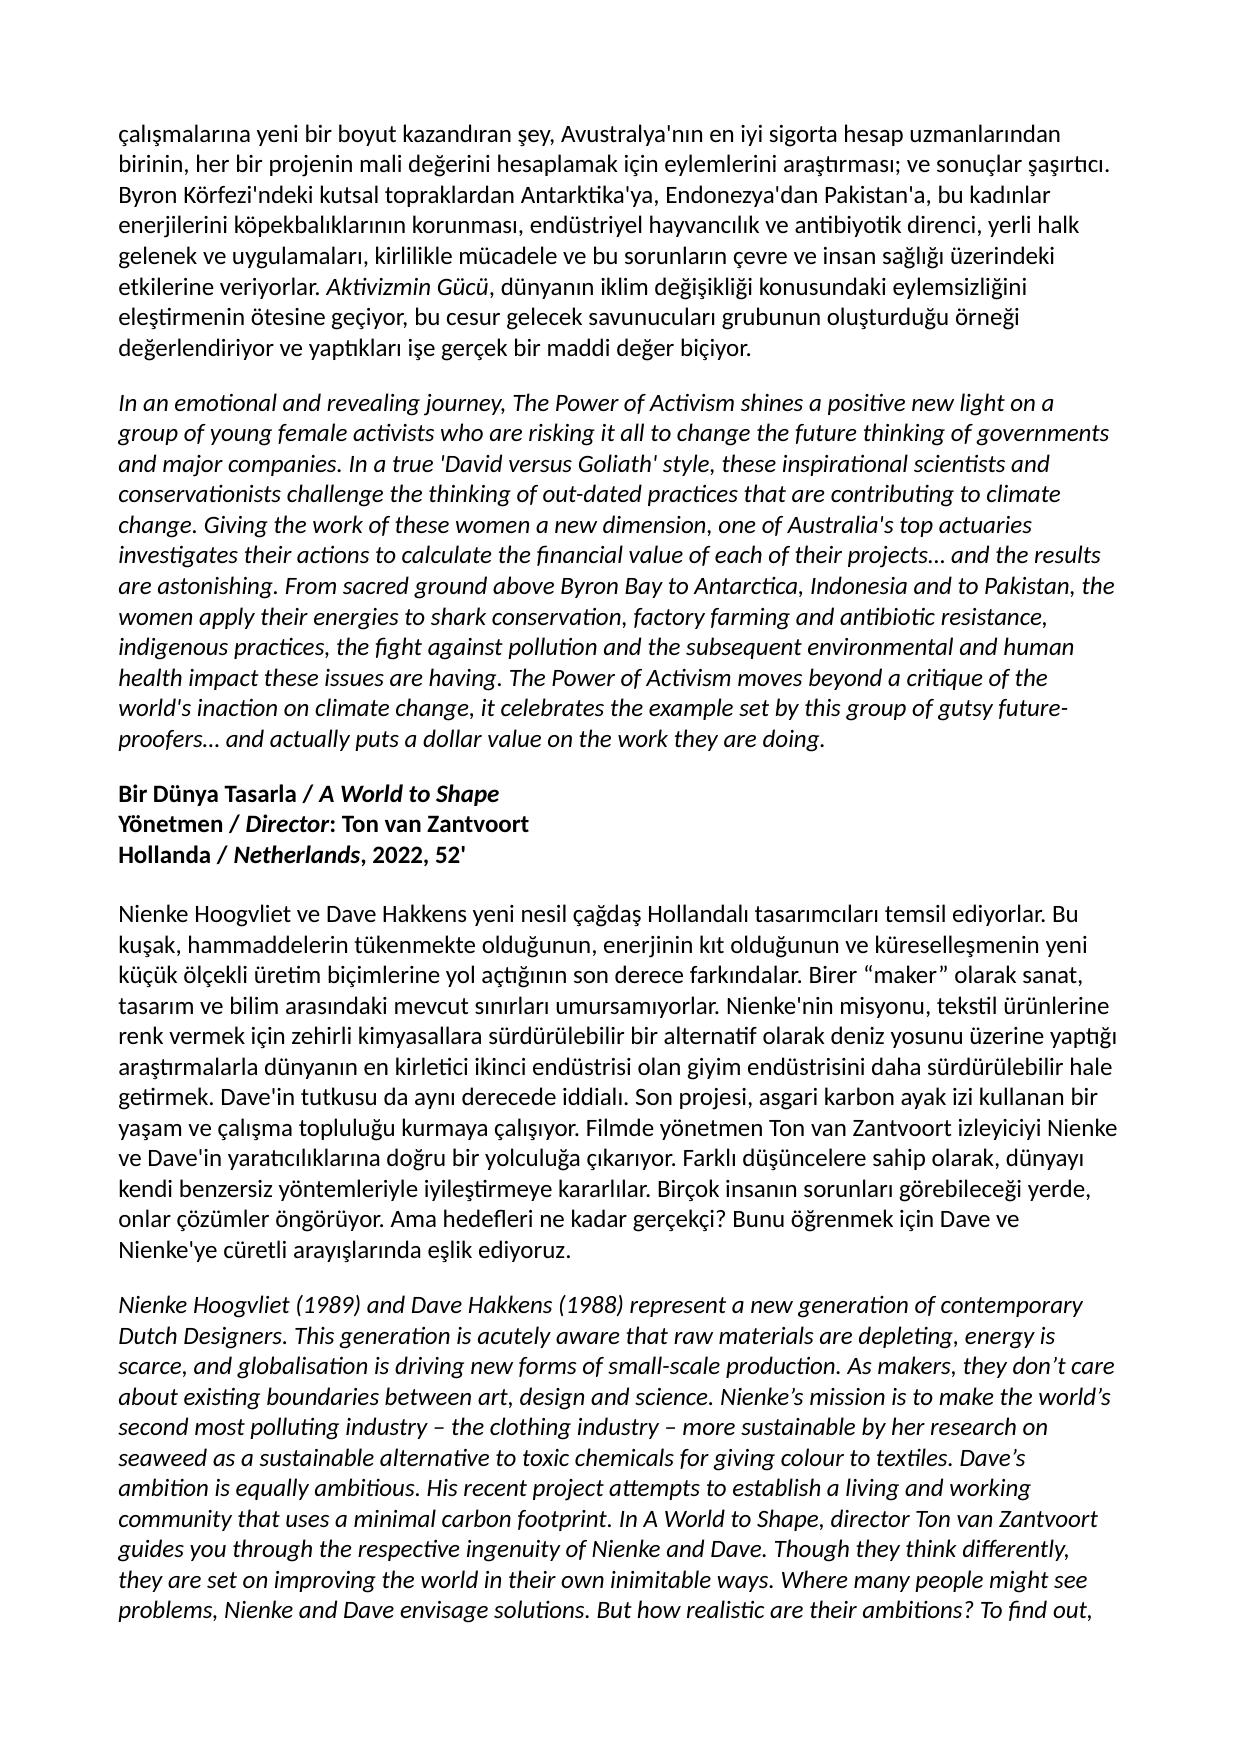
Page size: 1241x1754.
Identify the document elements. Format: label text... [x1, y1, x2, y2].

text In an emotional and revealing journey, The Power of Activism shines a positive new light on a group of young female activists who are risking it all to change the future thinking of governments and major companies. In a true 'David versus Goliath' style, these inspirational scientists and conservationists challenge the thinking of out-dated practices that are contributing to climate change. Giving the work of these women a new dimension, one of Australia's top actuaries investigates their actions to calculate the financial value of each of their projects… and the results are astonishing. From sacred ground above Byron Bay to Antarctica, Indonesia and to Pakistan, the women apply their energies to shark conservation, factory farming and antibiotic resistance, indigenous practices, the fight against pollution and the subsequent environmental and human health impact these issues are having. The Power of Activism moves beyond a critique of the world's inaction on climate change, it celebrates the example set by this group of gutsy future-proofers… and actually puts a dollar value on the work they are doing. [118, 387, 1122, 753]
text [118, 1289, 1122, 1625]
text Yönetmen / Director: Ton van Zantvoort [118, 809, 1122, 839]
text Nienke Hoogvliet ve Dave Hakkens yeni nesil çağdaş Hollandalı tasarımcıları temsil ediyorlar. Bu kuşak, hammaddelerin tükenmekte olduğunun, enerjinin kıt olduğunun ve küreselleşmenin yeni küçük ölçekli üretim biçimlerine yol açtığının son derece farkındalar. Birer “maker” olarak sanat, tasarım ve bilim arasındaki mevcut sınırları umursamıyorlar. Nienke'nin misyonu, tekstil ürünlerine renk vermek için zehirli kimyasallara sürdürülebilir bir alternatif olarak deniz yosunu üzerine yaptığı araştırmalarla dünyanın en kirletici ikinci endüstrisi olan giyim endüstrisini daha sürdürülebilir hale getirmek. Dave'in tutkusu da aynı derecede iddialı. Son projesi, asgari karbon ayak izi kullanan bir yaşam ve çalışma topluluğu kurmaya çalışıyor. Filmde yönetmen Ton van Zantvoort izleyiciyi Nienke ve Dave'in yaratıcılıklarına doğru bir yolculuğa çıkarıyor. Farklı düşüncelere sahip olarak, dünyayı kendi benzersiz yöntemleriyle iyileştirmeye kararlılar. Birçok insanın sorunları görebileceği yerde, onlar çözümler öngörüyor. Ama hedefleri ne kadar gerçekçi? Bunu öğrenmek için Dave ve Nienke'ye cüretli arayışlarında eşlik ediyoruz. [118, 898, 1122, 1265]
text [118, 118, 1122, 362]
text Hollanda / Netherlands, 2022, 52' [118, 839, 1122, 870]
text Bir Dünya Tasarla / A World to Shape [118, 778, 1122, 809]
